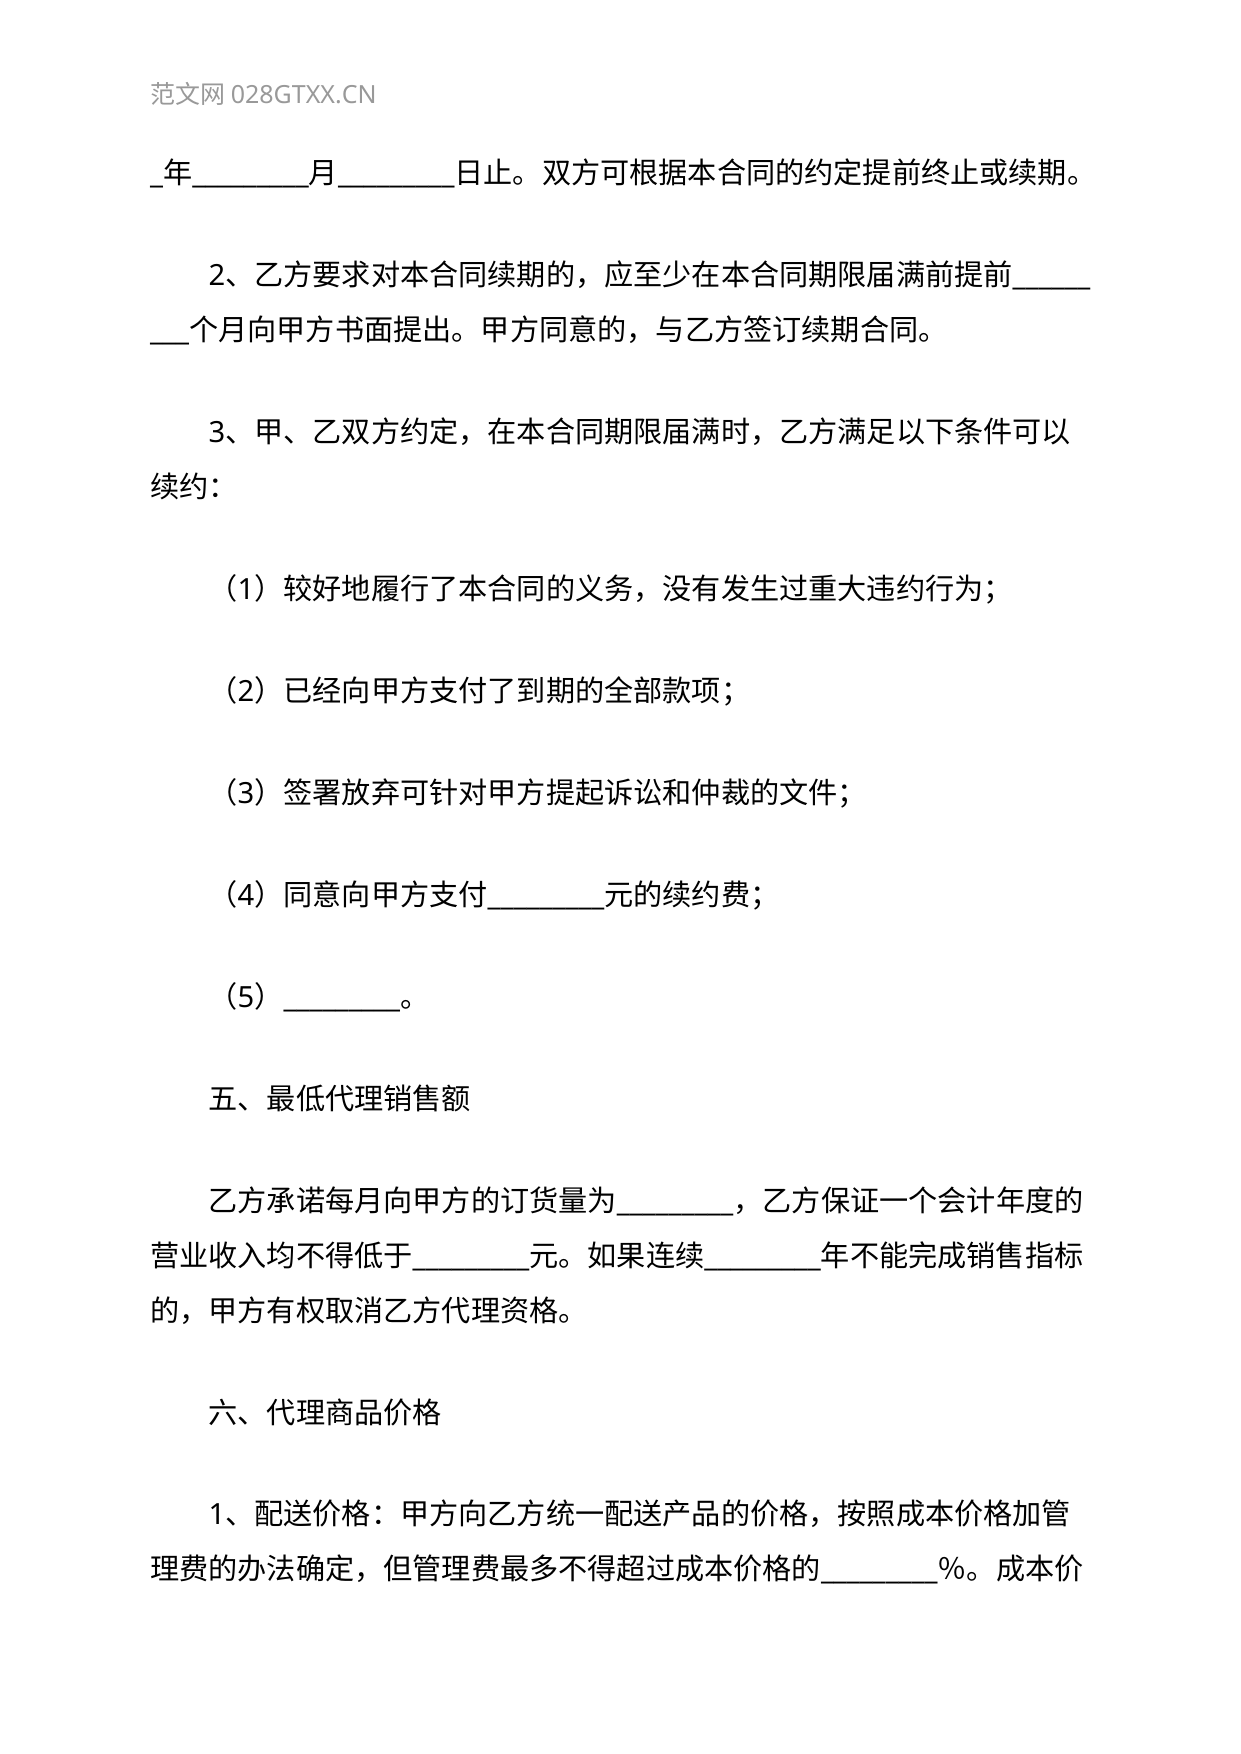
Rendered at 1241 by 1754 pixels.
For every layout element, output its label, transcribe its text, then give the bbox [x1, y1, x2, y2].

text 五、最低代理销售额 [150, 1076, 1090, 1118]
text （1）较好地履行了本合同的义务，没有发生过重大违约行为； [150, 566, 1090, 608]
text （5）_________。 [150, 974, 1090, 1016]
text 六、代理商品价格 [150, 1389, 1090, 1431]
text 2、乙方要求对本合同续期的，应至少在本合同期限届满前提前_________个月向甲方书面提出。甲方同意的，与乙方签订续期合同。 [150, 252, 1090, 349]
text 3、甲、乙双方约定，在本合同期限届满时，乙方满足以下条件可以续约： [150, 409, 1090, 506]
text 乙方承诺每月向甲方的订货量为_________，乙方保证一个会计年度的营业收入均不得低于_________元。如果连续_________年不能完成销售指标的，甲方有权取消乙方代理资格。 [150, 1177, 1090, 1330]
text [150, 1491, 1090, 1588]
text （3）签署放弃可针对甲方提起诉讼和仲裁的文件； [150, 770, 1090, 812]
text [150, 150, 1090, 192]
text （4）同意向甲方支付_________元的续约费； [150, 872, 1090, 914]
text （2）已经向甲方支付了到期的全部款项； [150, 668, 1090, 710]
